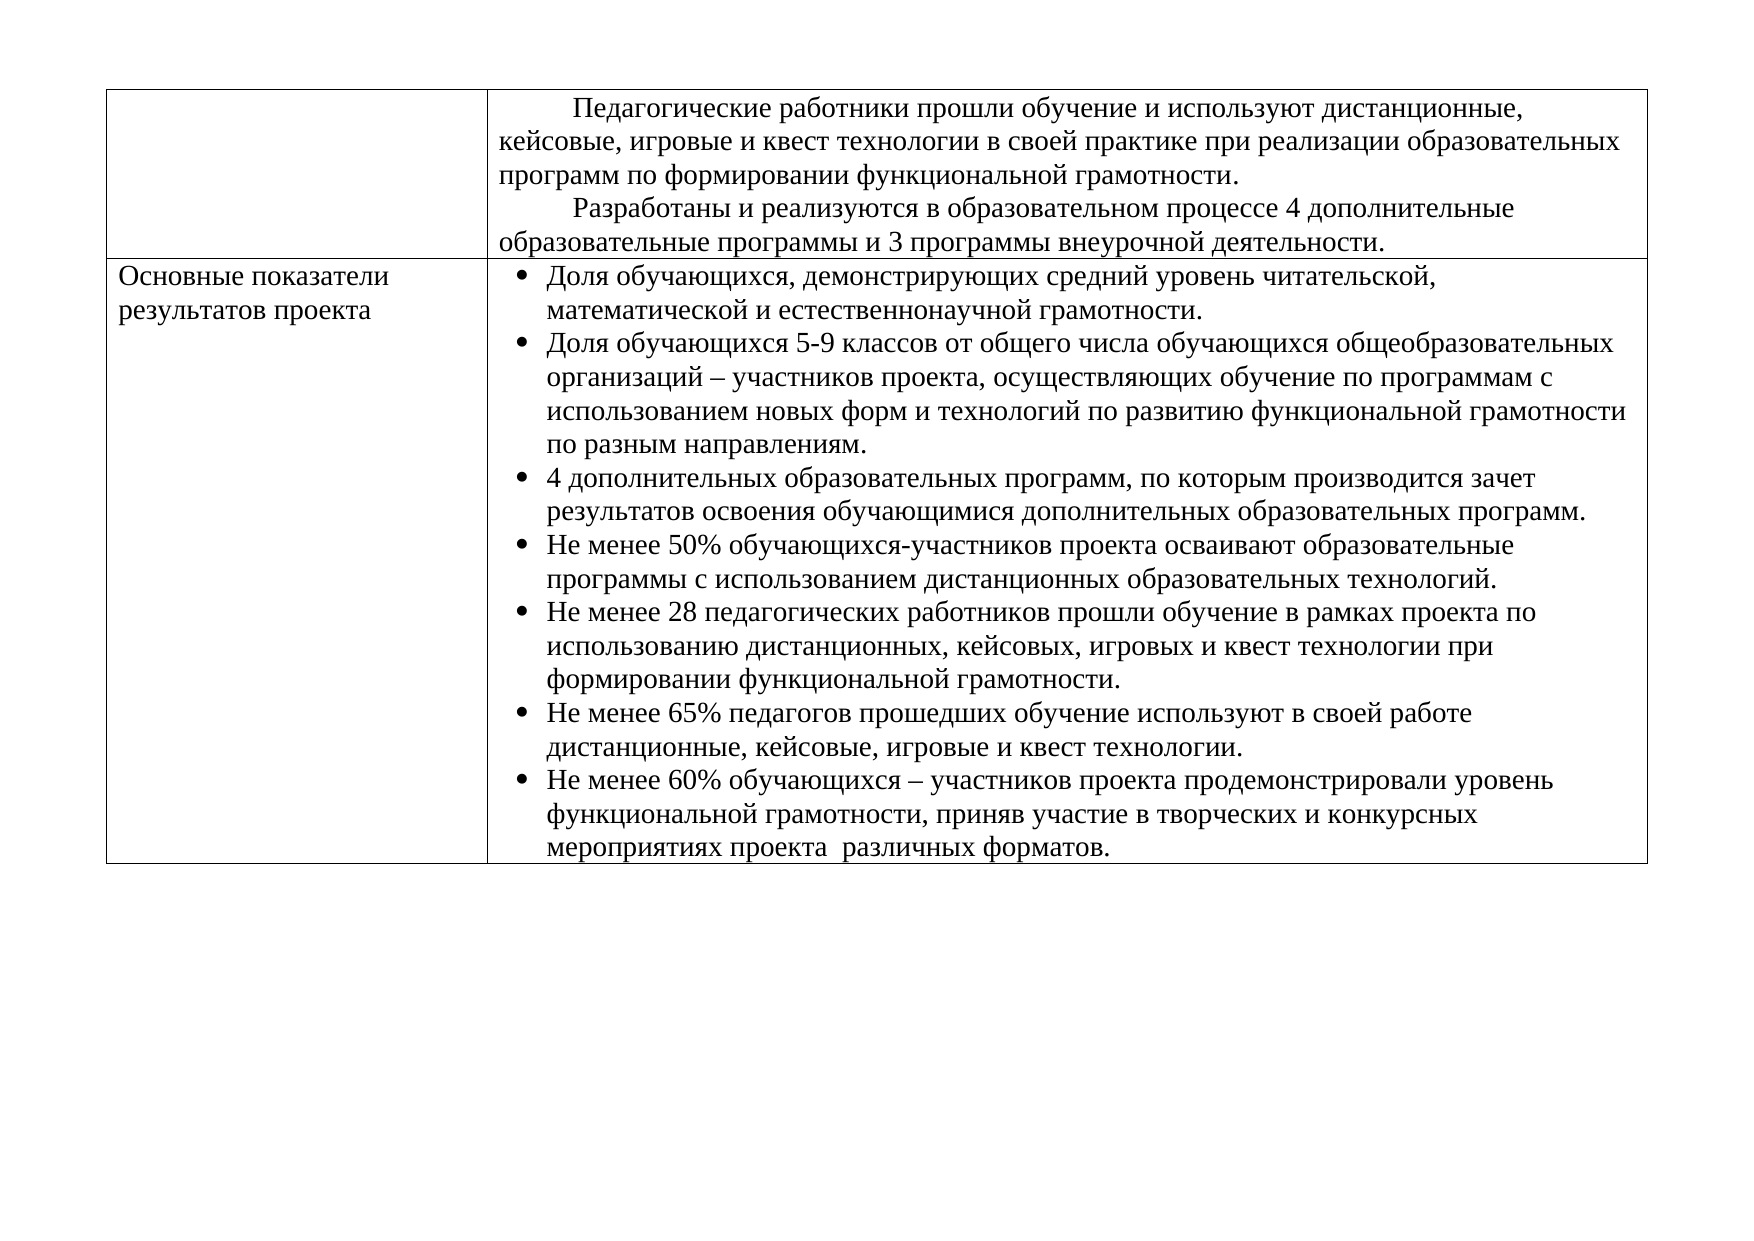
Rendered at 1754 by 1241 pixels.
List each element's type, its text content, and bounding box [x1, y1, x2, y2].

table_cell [488, 90, 1647, 257]
table_cell Доля обучающихся, демонстрирующих средний уровень читательской, математической и естественнонаучной грамотности. Доля обучающихся 5-9 классов от общего числа обучающихся общеобразовательных организаций – участников проекта, осуществляющих обучение по программам с использованием новых форм и технологий по развитию функциональной грамотности по разным направлениям. 4 дополнительных образовательных программ, по которым производится зачет результатов освоения обучающимися дополнительных образовательных программ. Не менее 50% обучающихся-участников проекта осваивают образовательные программы с использованием дистанционных образовательных технологий. Не менее 28 педагогических работников прошли обучение в рамках проекта по использованию дистанционных, кейсовых, игровых и квест технологии при формировании функциональной грамотности. Не менее 65% педагогов прошедших обучение используют в своей работе дистанционные, кейсовые, игровые и квест технологии. Не менее 60% обучающихся – участников проекта продемонстрировали уровень функциональной грамотности, приняв участие в творческих и конкурсных мероприятиях проекта различных форматов. [488, 259, 1647, 863]
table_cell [107, 90, 487, 257]
table_cell Основные показатели результатов проекта [107, 259, 487, 863]
